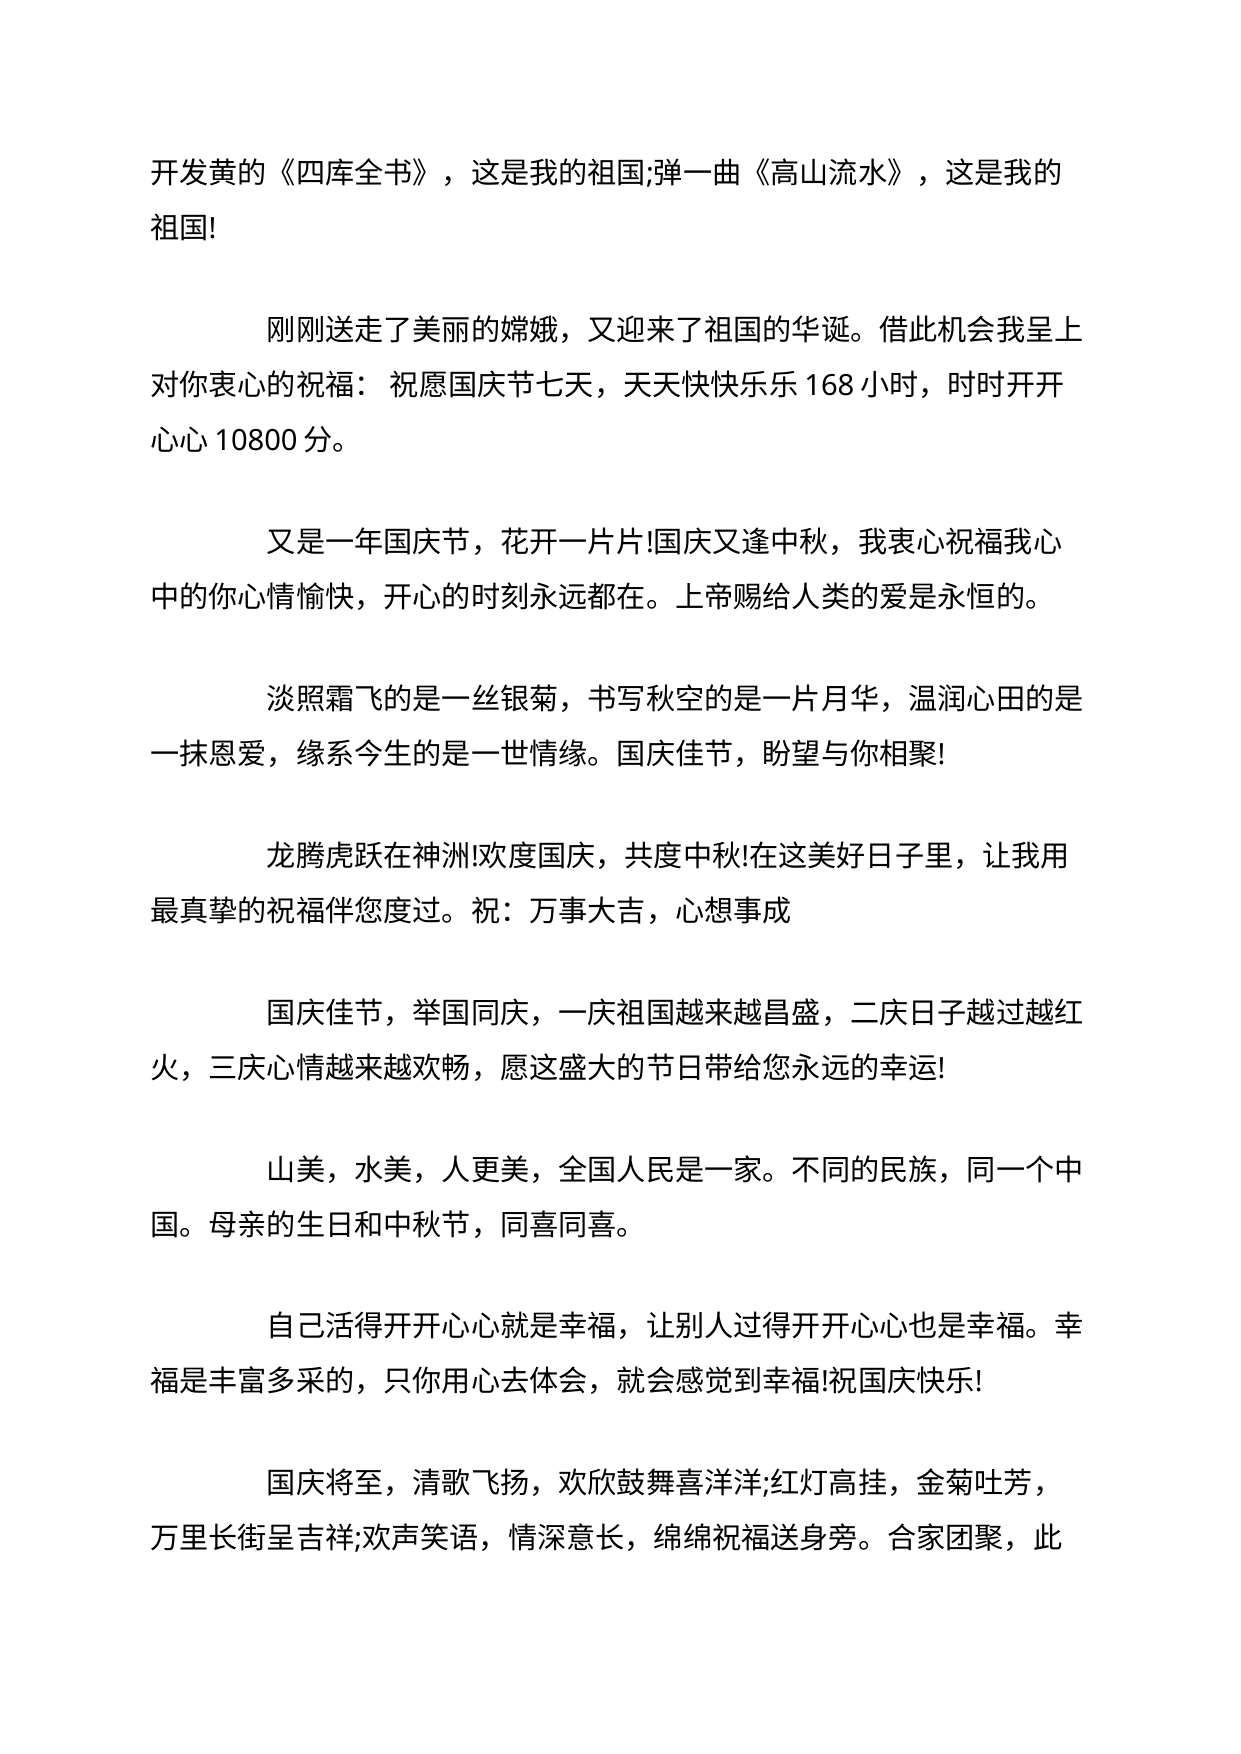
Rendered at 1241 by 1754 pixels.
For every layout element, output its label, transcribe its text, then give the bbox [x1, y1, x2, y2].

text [150, 150, 1090, 247]
text 龙腾虎跃在神洲!欢度国庆，共度中秋!在这美好日子里，让我用最真挚的祝福伴您度过。祝：万事大吉，心想事成 [150, 832, 1090, 930]
text 山美，水美，人更美，全国人民是一家。不同的民族，同一个中国。母亲的生日和中秋节，同喜同喜。 [150, 1146, 1090, 1243]
text 又是一年国庆节，花开一片片!国庆又逢中秋，我衷心祝福我心中的你心情愉快，开心的时刻永远都在。上帝赐给人类的爱是永恒的。 [150, 519, 1090, 616]
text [150, 1460, 1090, 1557]
text 国庆佳节，举国同庆，一庆祖国越来越昌盛，二庆日子越过越红火，三庆心情越来越欢畅，愿这盛大的节日带给您永远的幸运! [150, 989, 1090, 1087]
text 自己活得开开心心就是幸福，让别人过得开开心心也是幸福。幸福是丰富多采的，只你用心去体会，就会感觉到幸福!祝国庆快乐! [150, 1303, 1090, 1400]
text 淡照霜飞的是一丝银菊，书写秋空的是一片月华，温润心田的是一抹恩爱，缘系今生的是一世情缘。国庆佳节，盼望与你相聚! [150, 676, 1090, 773]
text 刚刚送走了美丽的嫦娥，又迎来了祖国的华诞。借此机会我呈上对你衷心的祝福： 祝愿国庆节七天，天天快快乐乐168小时，时时开开心心10800分。 [150, 307, 1090, 459]
